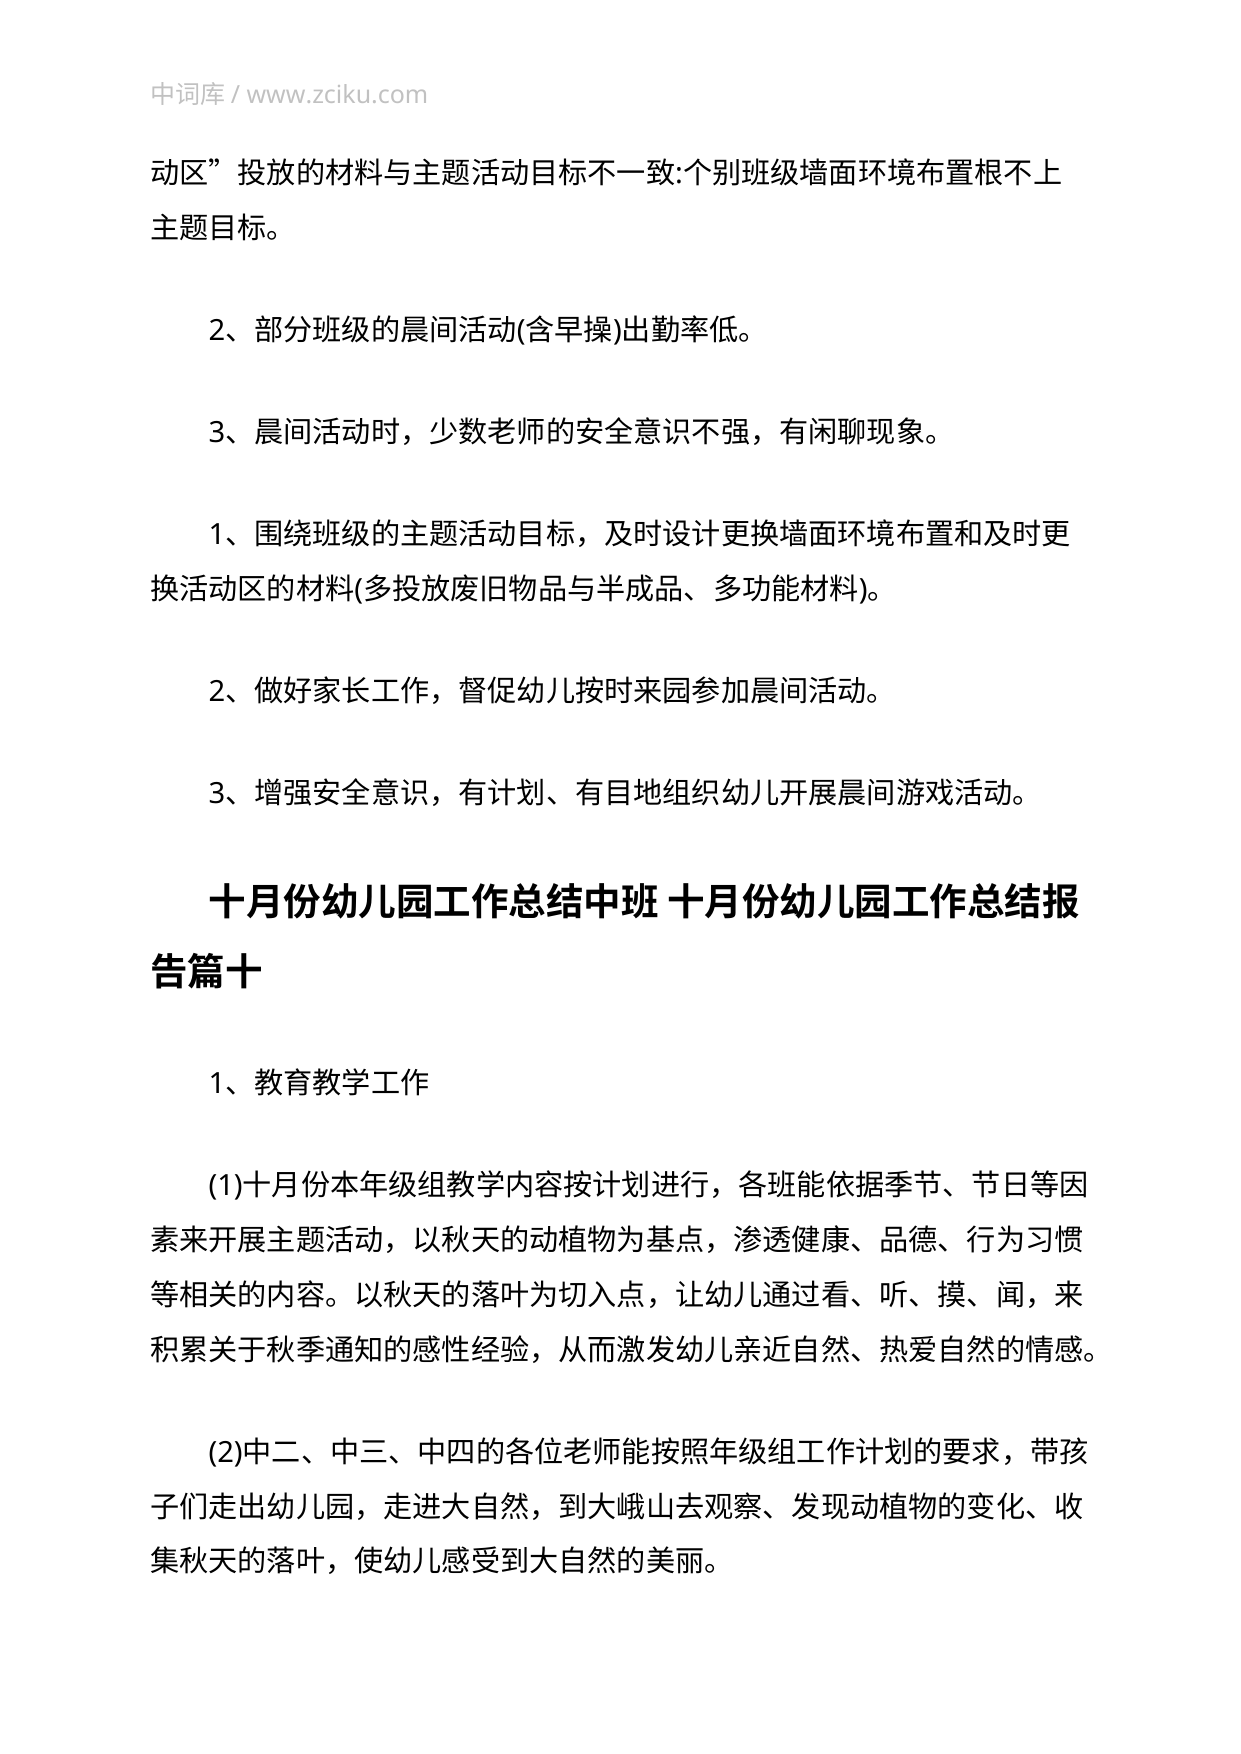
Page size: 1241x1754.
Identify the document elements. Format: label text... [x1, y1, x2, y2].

text 3、晨间活动时，少数老师的安全意识不强，有闲聊现象。 [150, 409, 1090, 451]
text (2)中二、中三、中四的各位老师能按照年级组工作计划的要求，带孩子们走出幼儿园，走进大自然，到大峨山去观察、发现动植物的变化、收集秋天的落叶，使幼儿感受到大自然的美丽。 [150, 1428, 1090, 1580]
text 1、围绕班级的主题活动目标，及时设计更换墙面环境布置和及时更换活动区的材料(多投放废旧物品与半成品、多功能材料)。 [150, 511, 1090, 608]
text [150, 150, 1090, 247]
text 1、教育教学工作 [150, 1059, 1090, 1102]
text 2、部分班级的晨间活动(含早操)出勤率低。 [150, 307, 1090, 349]
text 2、做好家长工作，督促幼儿按时来园参加晨间活动。 [150, 668, 1090, 710]
text (1)十月份本年级组教学内容按计划进行，各班能依据季节、节日等因素来开展主题活动，以秋天的动植物为基点，渗透健康、品德、行为习惯等相关的内容。以秋天的落叶为切入点，让幼儿通过看、听、摸、闻，来积累关于秋季通知的感性经验，从而激发幼儿亲近自然、热爱自然的情感。 [150, 1162, 1090, 1369]
text 3、增强安全意识，有计划、有目地组织幼儿开展晨间游戏活动。 [150, 770, 1090, 812]
text 十月份幼儿园工作总结中班 十月份幼儿园工作总结报告篇十 [150, 872, 1090, 996]
